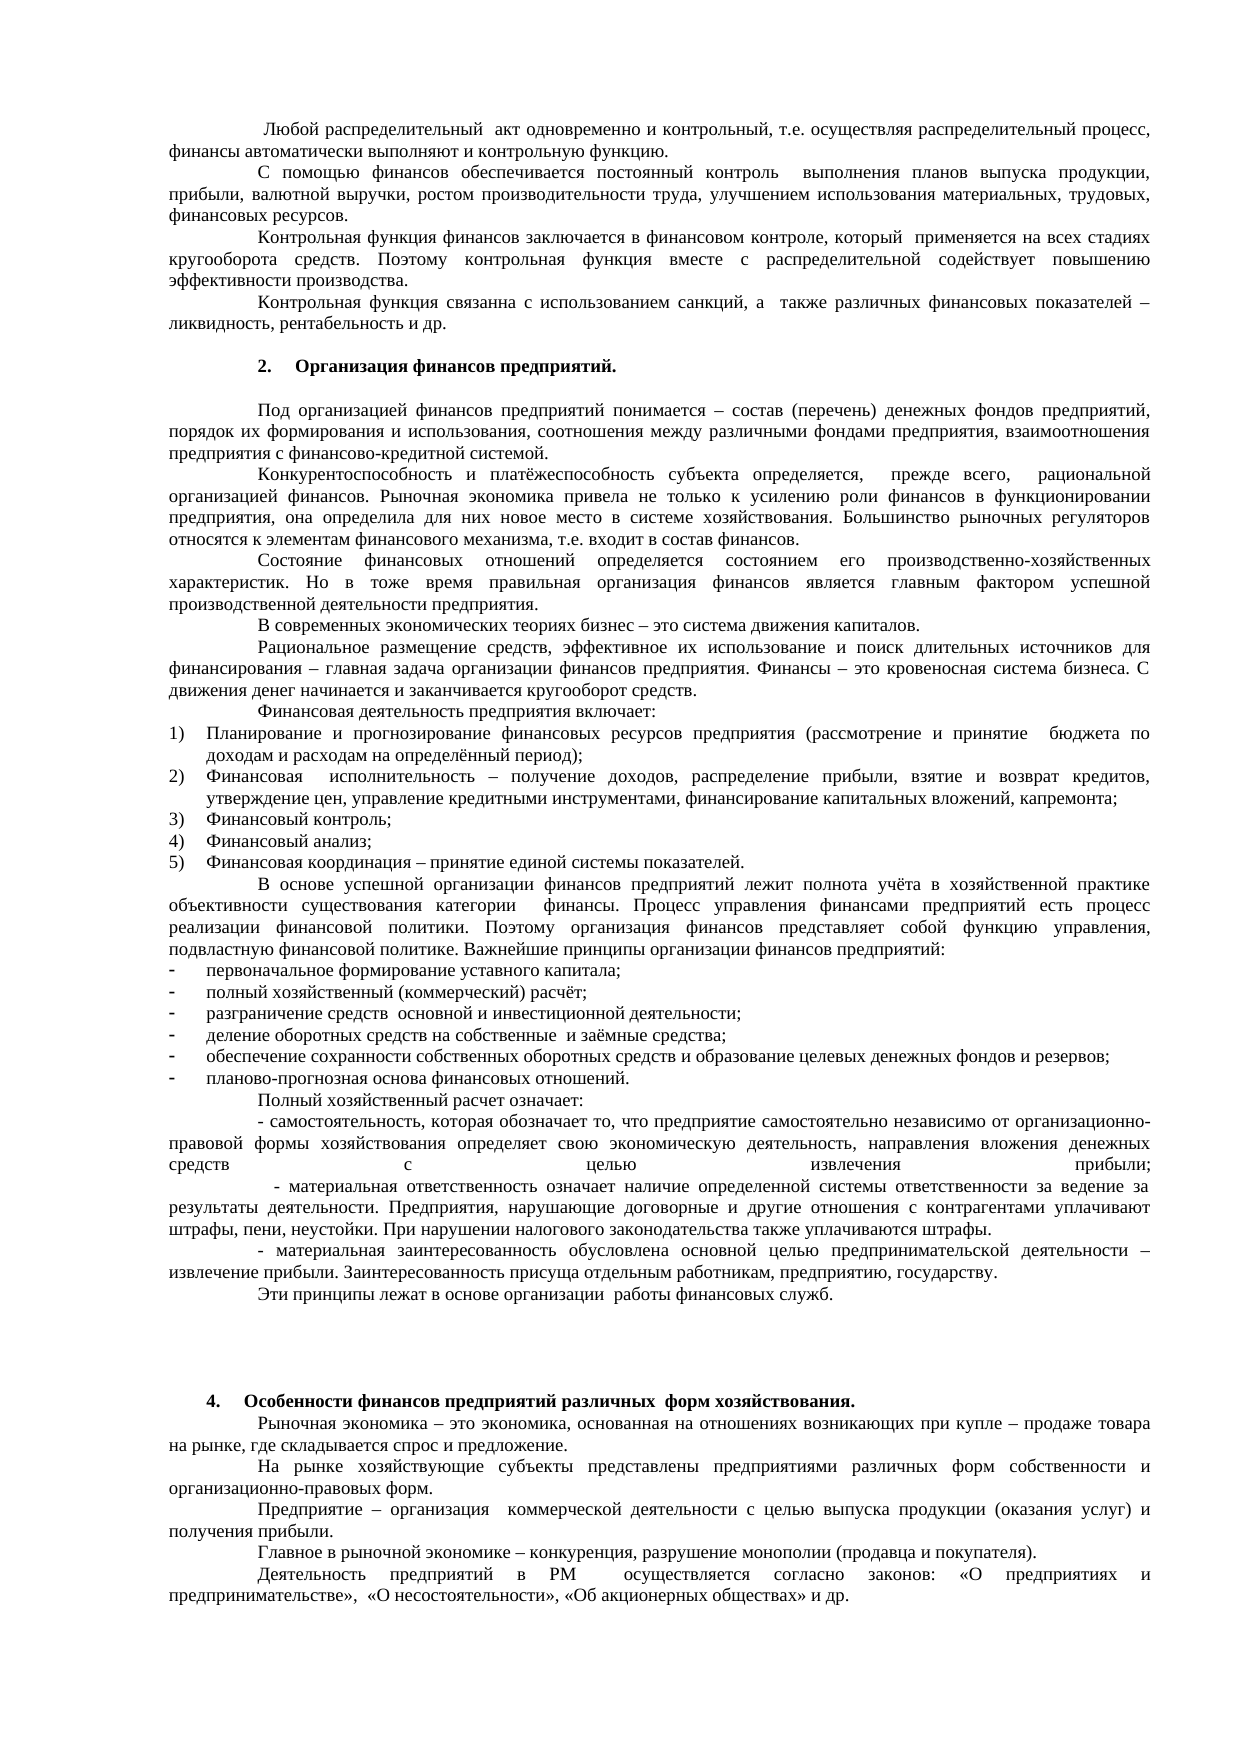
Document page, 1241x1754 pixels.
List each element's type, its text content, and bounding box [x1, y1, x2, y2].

text Контрольная функция связанна с использованием санкций, а также различных финансовых показателей – ликвидность, рентабельность и др. [169, 291, 1152, 334]
text Конкурентоспособность и платёжеспособность субъекта определяется, прежде всего, рациональной организацией финансов. Рыночная экономика привела не только к усилению роли финансов в функционировании предприятия, она определила для них новое место в системе хозяйствования. Большинство рыночных регуляторов относятся к элементам финансового механизма, т.е. входит в состав финансов. [169, 463, 1152, 549]
text - материальная заинтересованность обусловлена основной целью предпринимательской деятельности – извлечение прибыли. Заинтересованность присуща отдельным работникам, предприятию, государству. [169, 1239, 1152, 1282]
list Финансовая исполнительность – получение доходов, распределение прибыли, взятие и возврат кредитов, утверждение цен, управление кредитными инструментами, финансирование капитальных вложений, капремонта; [169, 765, 1152, 808]
list Организация финансов предприятий. [257, 355, 1152, 377]
list Особенности финансов предприятий различных форм хозяйствования. [206, 1390, 1152, 1412]
text Главное в рыночной экономике – конкуренция, разрушение монополии (продавца и покупателя). [169, 1541, 1152, 1563]
text Эти принципы лежат в основе организации работы финансовых служб. [169, 1282, 1152, 1304]
text Деятельность предприятий в РМ осуществляется согласно законов: «О предприятиях и предпринимательстве», «О несостоятельности», «Об акционерных обществах» и др. [169, 1563, 1152, 1606]
text - самостоятельность, которая обозначает то, что предприятие самостоятельно независимо от организационно-правовой формы хозяйствования определяет свою экономическую деятельность, направления вложения денежных средств с целью извлечения прибыли; - материальная ответственность означает наличие определенной системы ответственности за ведение за результаты деятельности. Предприятия, нарушающие договорные и другие отношения с контрагентами уплачивают штрафы, пени, неустойки. При нарушении налогового законодательства также уплачиваются штрафы. [169, 1110, 1152, 1239]
text Рыночная экономика – это экономика, основанная на отношениях возникающих при купле – продаже товара на рынке, где складывается спрос и предложение. [169, 1412, 1152, 1455]
list разграничение средств основной и инвестиционной деятельности; [169, 1002, 1152, 1024]
text Любой распределительный акт одновременно и контрольный, т.е. осуществляя распределительный процесс, финансы автоматически выполняют и контрольную функцию. [169, 118, 1152, 161]
list Финансовый контроль; [169, 808, 1152, 830]
list Финансовая координация – принятие единой системы показателей. [169, 851, 1152, 873]
text Контрольная функция финансов заключается в финансовом контроле, который применяется на всех стадиях кругооборота средств. Поэтому контрольная функция вместе с распределительной содействует повышению эффективности производства. [169, 226, 1152, 291]
list полный хозяйственный (коммерческий) расчёт; [169, 981, 1152, 1002]
text Под организацией финансов предприятий понимается – состав (перечень) денежных фондов предприятий, порядок их формирования и использования, соотношения между различными фондами предприятия, взаимоотношения предприятия с финансово-кредитной системой. [169, 398, 1152, 463]
list планово-прогнозная основа финансовых отношений. [169, 1067, 1152, 1088]
text Полный хозяйственный расчет означает: [169, 1088, 1152, 1110]
list первоначальное формирование уставного капитала; [169, 959, 1152, 981]
list обеспечение сохранности собственных оборотных средств и образование целевых денежных фондов и резервов; [169, 1045, 1152, 1067]
list Планирование и прогнозирование финансовых ресурсов предприятия (рассмотрение и принятие бюджета по доходам и расходам на определённый период); [169, 722, 1152, 765]
list Финансовый анализ; [169, 830, 1152, 851]
text В современных экономических теориях бизнес – это система движения капиталов. [169, 614, 1152, 636]
text Состояние финансовых отношений определяется состоянием его производственно-хозяйственных характеристик. Но в тоже время правильная организация финансов является главным фактором успешной производственной деятельности предприятия. [169, 549, 1152, 614]
list деление оборотных средств на собственные и заёмные средства; [169, 1024, 1152, 1045]
text Финансовая деятельность предприятия включает: [169, 700, 1152, 722]
text В основе успешной организации финансов предприятий лежит полнота учёта в хозяйственной практике объективности существования категории финансы. Процесс управления финансами предприятий есть процесс реализации финансовой политики. Поэтому организация финансов представляет собой функцию управления, подвластную финансовой политике. Важнейшие принципы организации финансов предприятий: [169, 873, 1152, 959]
text На рынке хозяйствующие субъекты представлены предприятиями различных форм собственности и организационно-правовых форм. [169, 1455, 1152, 1498]
text Предприятие – организация коммерческой деятельности с целью выпуска продукции (оказания услуг) и получения прибыли. [169, 1498, 1152, 1541]
text Рациональное размещение средств, эффективное их использование и поиск длительных источников для финансирования – главная задача организации финансов предприятия. Финансы – это кровеносная система бизнеса. С движения денег начинается и заканчивается кругооборот средств. [169, 636, 1152, 700]
text С помощью финансов обеспечивается постоянный контроль выполнения планов выпуска продукции, прибыли, валютной выручки, ростом производительности труда, улучшением использования материальных, трудовых, финансовых ресурсов. [169, 161, 1152, 226]
